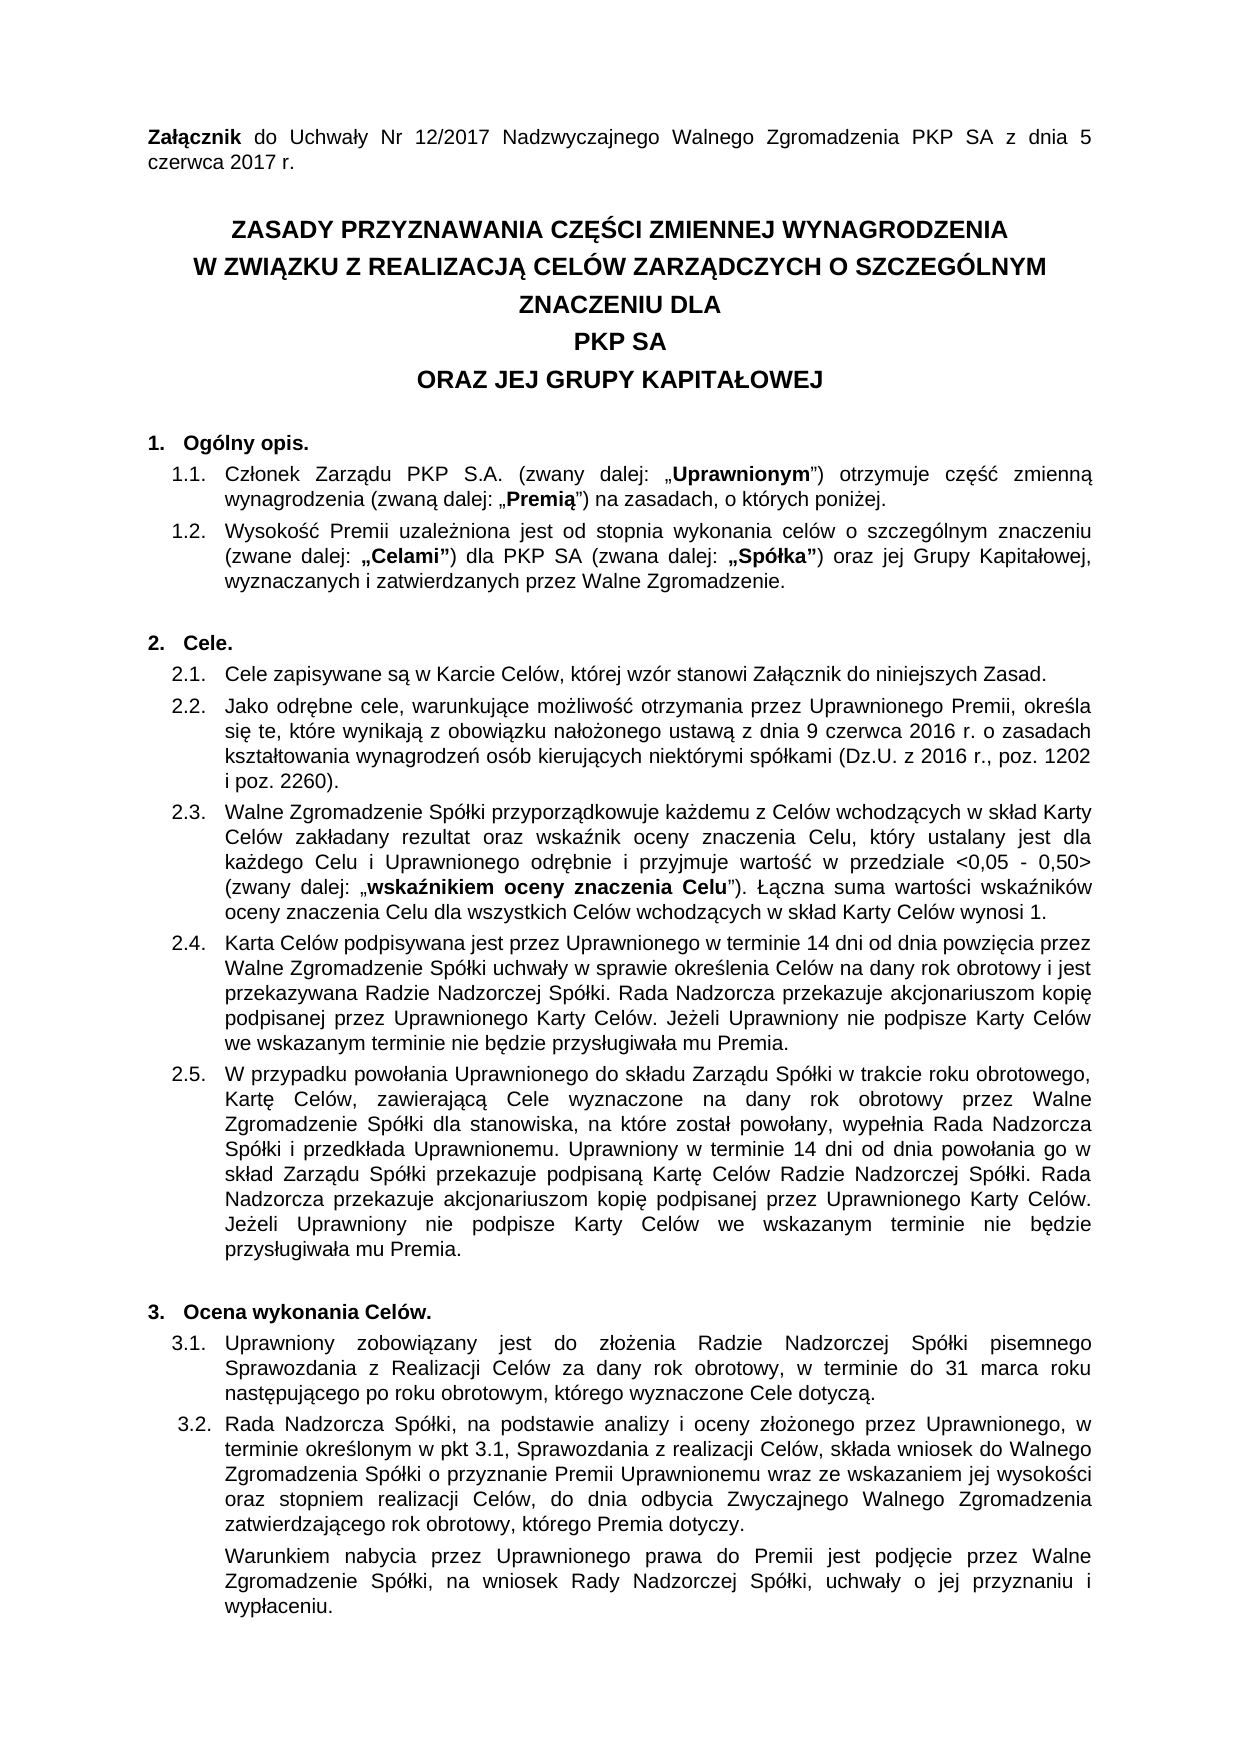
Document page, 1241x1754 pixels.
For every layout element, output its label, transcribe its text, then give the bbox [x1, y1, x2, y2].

list Rada Nadzorcza Spółki, na podstawie analizy i oceny złożonego przez Uprawnionego, w terminie określonym w pkt 3.1, Sprawozdania z realizacji Celów, składa wniosek do Walnego Zgromadzenia Spółki o przyznanie Premii Uprawnionemu wraz ze wskazaniem jej wysokości oraz stopniem realizacji Celów, do dnia odbycia Zwyczajnego Walnego Zgromadzenia zatwierdzającego rok obrotowy, którego Premia dotyczy. [177, 1412, 1092, 1537]
list Wysokość Premii uzależniona jest od stopnia wykonania celów o szczególnym znaczeniu (zwane dalej: „Celami”) dla PKP SA (zwana dalej: „Spółka”) oraz jej Grupy Kapitałowej, wyznaczanych i zatwierdzanych przez Walne Zgromadzenie. [171, 518, 1092, 593]
list Karta Celów podpisywana jest przez Uprawnionego w terminie 14 dni od dnia powzięcia przez Walne Zgromadzenie Spółki uchwały w sprawie określenia Celów na dany rok obrotowy i jest przekazywana Radzie Nadzorczej Spółki. Rada Nadzorcza przekazuje akcjonariuszom kopię podpisanej przez Uprawnionego Karty Celów. Jeżeli Uprawniony nie podpisze Karty Celów we wskazanym terminie nie będzie przysługiwała mu Premia. [171, 931, 1092, 1056]
list W przypadku powołania Uprawnionego do składu Zarządu Spółki w trakcie roku obrotowego, Kartę Celów, zawierającą Cele wyznaczone na dany rok obrotowy przez Walne Zgromadzenie Spółki dla stanowiska, na które został powołany, wypełnia Rada Nadzorcza Spółki i przedkłada Uprawnionemu. Uprawniony w terminie 14 dni od dnia powołania go w skład Zarządu Spółki przekazuje podpisaną Kartę Celów Radzie Nadzorczej Spółki. Rada Nadzorcza przekazuje akcjonariuszom kopię podpisanej przez Uprawnionego Karty Celów. Jeżeli Uprawniony nie podpisze Karty Celów we wskazanym terminie nie będzie przysługiwała mu Premia. [171, 1062, 1092, 1262]
text ORAZ JEJ GRUPY KAPITAŁOWEJ [148, 368, 1092, 393]
text ZASADY PRZYZNAWANIA CZĘŚCI ZMIENNEJ WYNAGRODZENIA [148, 218, 1092, 243]
text Załącznik do Uchwały Nr 12/2017 Nadzwyczajnego Walnego Zgromadzenia PKP SA z dnia 5 czerwca 2017 r. [148, 124, 1092, 174]
text PKP SA [148, 331, 1092, 356]
text W ZWIĄZKU Z REALIZACJĄ CELÓW ZARZĄDCZYCH O SZCZEGÓLNYM [148, 256, 1092, 281]
list Walne Zgromadzenie Spółki przyporządkowuje każdemu z Celów wchodzących w skład Karty Celów zakładany rezultat oraz wskaźnik oceny znaczenia Celu, który ustalany jest dla każdego Celu i Uprawnionego odrębnie i przyjmuje wartość w przedziale <0,05 - 0,50> (zwany dalej: „wskaźnikiem oceny znaczenia Celu”). Łączna suma wartości wskaźników oceny znaczenia Celu dla wszystkich Celów wchodzących w skład Karty Celów wynosi 1. [171, 799, 1092, 924]
text Warunkiem nabycia przez Uprawnionego prawa do Premii jest podjęcie przez Walne Zgromadzenie Spółki, na wniosek Rady Nadzorczej Spółki, uchwały o jej przyznaniu i wypłaceniu. [224, 1543, 1092, 1618]
list Jako odrębne cele, warunkujące możliwość otrzymania przez Uprawnionego Premii, określa się te, które wynikają z obowiązku nałożonego ustawą z dnia 9 czerwca 2016 r. o zasadach kształtowania wynagrodzeń osób kierujących niektórymi spółkami (Dz.U. z 2016 r., poz. 1202 i poz. 2260). [171, 693, 1092, 793]
list Ocena wykonania Celów. [148, 1299, 1092, 1324]
list Ogólny opis. [148, 431, 1036, 456]
list Członek Zarządu PKP S.A. (zwany dalej: „Uprawnionym”) otrzymuje część zmienną wynagrodzenia (zwaną dalej: „Premią”) na zasadach, o których poniżej. [171, 462, 1092, 512]
list Cele. [148, 631, 1092, 656]
text ZNACZENIU DLA [148, 293, 1092, 318]
list Cele zapisywane są w Karcie Celów, której wzór stanowi Załącznik do niniejszych Zasad. [171, 662, 1092, 687]
list Uprawniony zobowiązany jest do złożenia Radzie Nadzorczej Spółki pisemnego Sprawozdania z Realizacji Celów za dany rok obrotowy, w terminie do 31 marca roku następującego po roku obrotowym, którego wyznaczone Cele dotyczą. [171, 1331, 1092, 1406]
